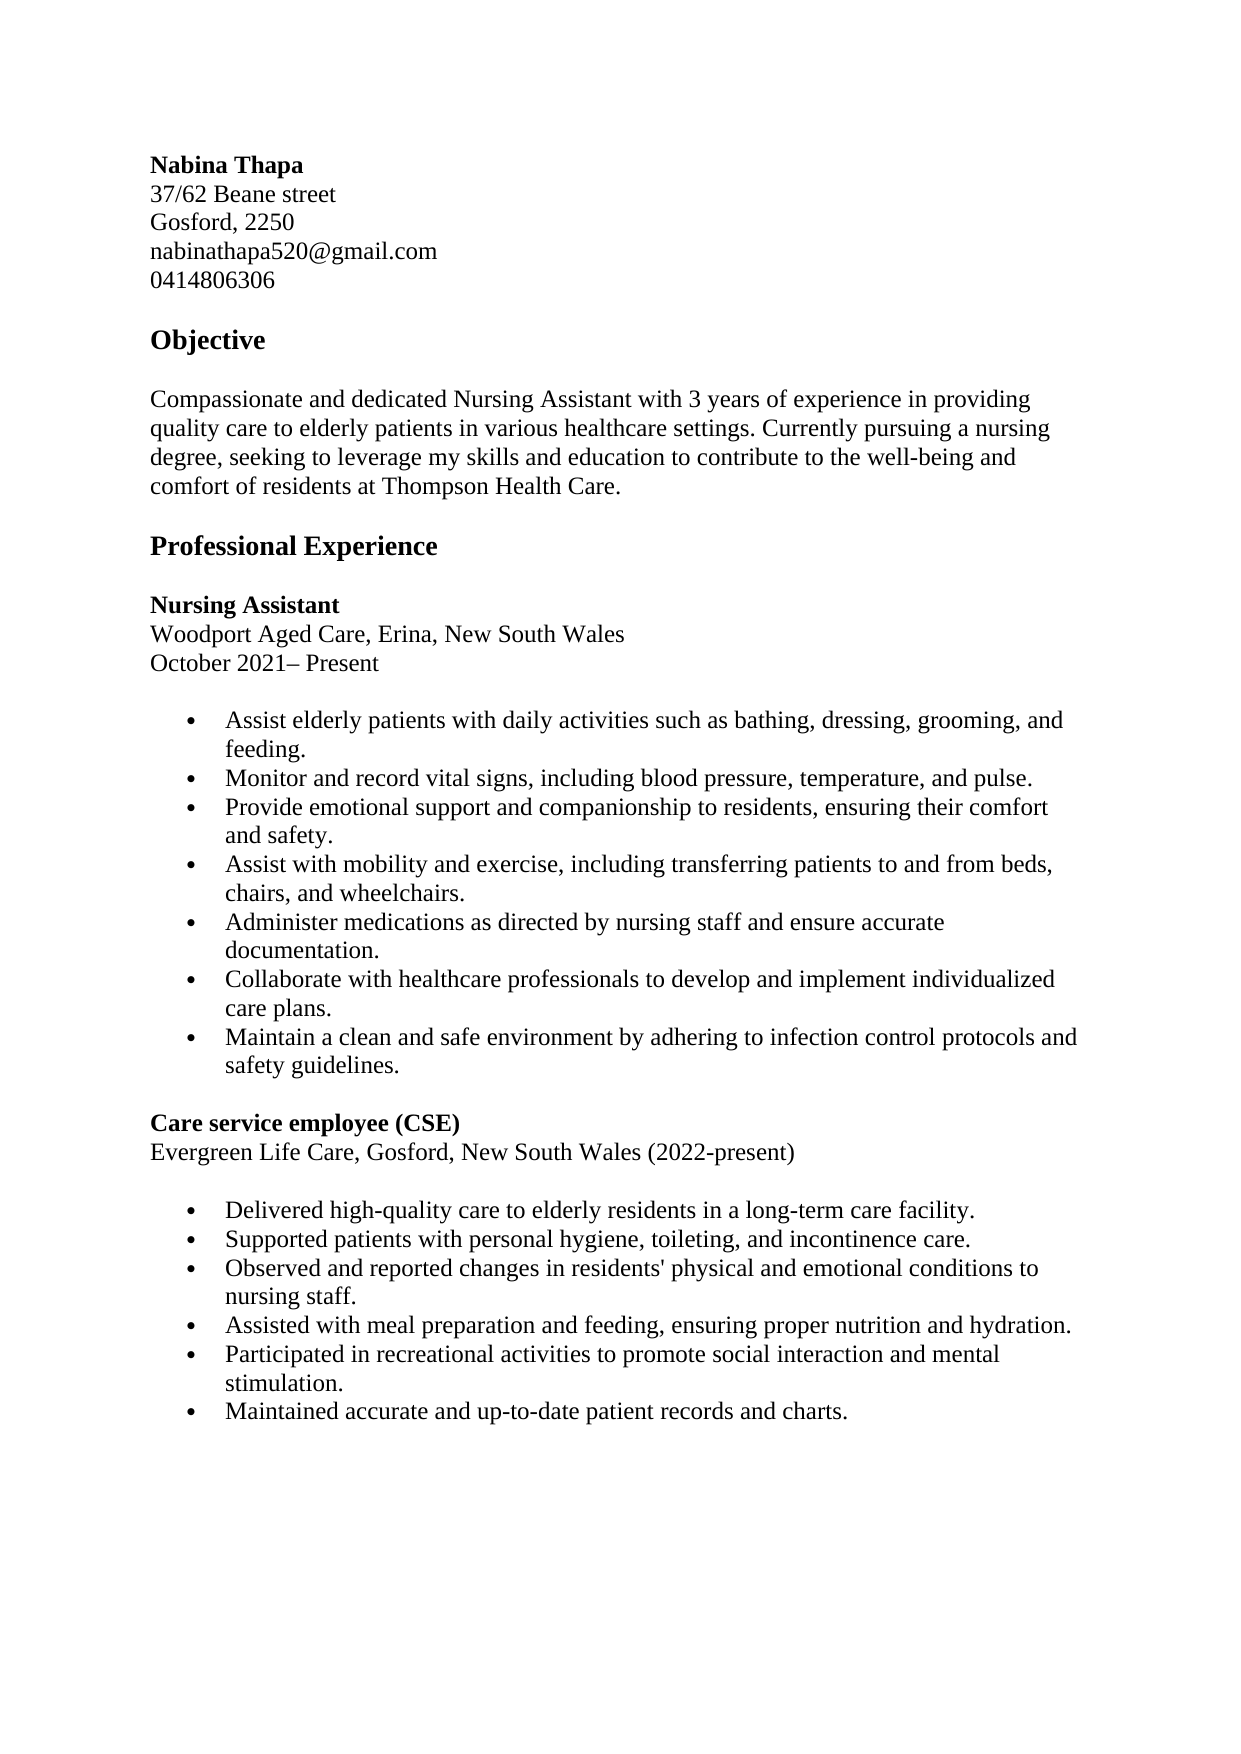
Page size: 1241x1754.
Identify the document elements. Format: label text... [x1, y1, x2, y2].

list Supported patients with personal hygiene, toileting, and incontinence care. [187, 1224, 1090, 1253]
list Participated in recreational activities to promote social interaction and mental stimulation. [187, 1339, 1090, 1396]
list Maintained accurate and up-to-date patient records and charts. [187, 1396, 1090, 1425]
list Monitor and record vital signs, including blood pressure, temperature, and pulse. [187, 763, 1090, 792]
text Nursing Assistant Woodport Aged Care, Erina, New South Wales October 2021– Present [150, 590, 1090, 676]
text Professional Experience [150, 529, 1090, 561]
list Collaborate with healthcare professionals to develop and implement individualized care plans. [187, 964, 1090, 1022]
list Maintain a clean and safe environment by adhering to infection control protocols and safety guidelines. [187, 1022, 1090, 1079]
text Objective [150, 323, 1090, 355]
list Delivered high-quality care to elderly residents in a long-term care facility. [187, 1195, 1090, 1224]
list Observed and reported changes in residents' physical and emotional conditions to nursing staff. [187, 1253, 1090, 1310]
list Assist with mobility and exercise, including transferring patients to and from beds, chairs, and wheelchairs. [187, 849, 1090, 907]
text Nabina Thapa 37/62 Beane street Gosford, 2250 nabinathapa520@gmail.com 0414806306 [150, 150, 1090, 294]
text Care service employee (CSE) Evergreen Life Care, Gosford, New South Wales (2022-present) [150, 1108, 1090, 1166]
list Provide emotional support and companionship to residents, ensuring their comfort and safety. [187, 792, 1090, 849]
list Assisted with meal preparation and feeding, ensuring proper nutrition and hydration. [187, 1310, 1090, 1339]
list Administer medications as directed by nursing staff and ensure accurate documentation. [187, 907, 1090, 964]
text Compassionate and dedicated Nursing Assistant with 3 years of experience in providing quality care to elderly patients in various healthcare settings. Currently pursuing a nursing degree, seeking to leverage my skills and education to contribute to the well-being and comfort of residents at Thompson Health Care. [150, 384, 1090, 499]
list Assist elderly patients with daily activities such as bathing, dressing, grooming, and feeding. [187, 706, 1090, 763]
